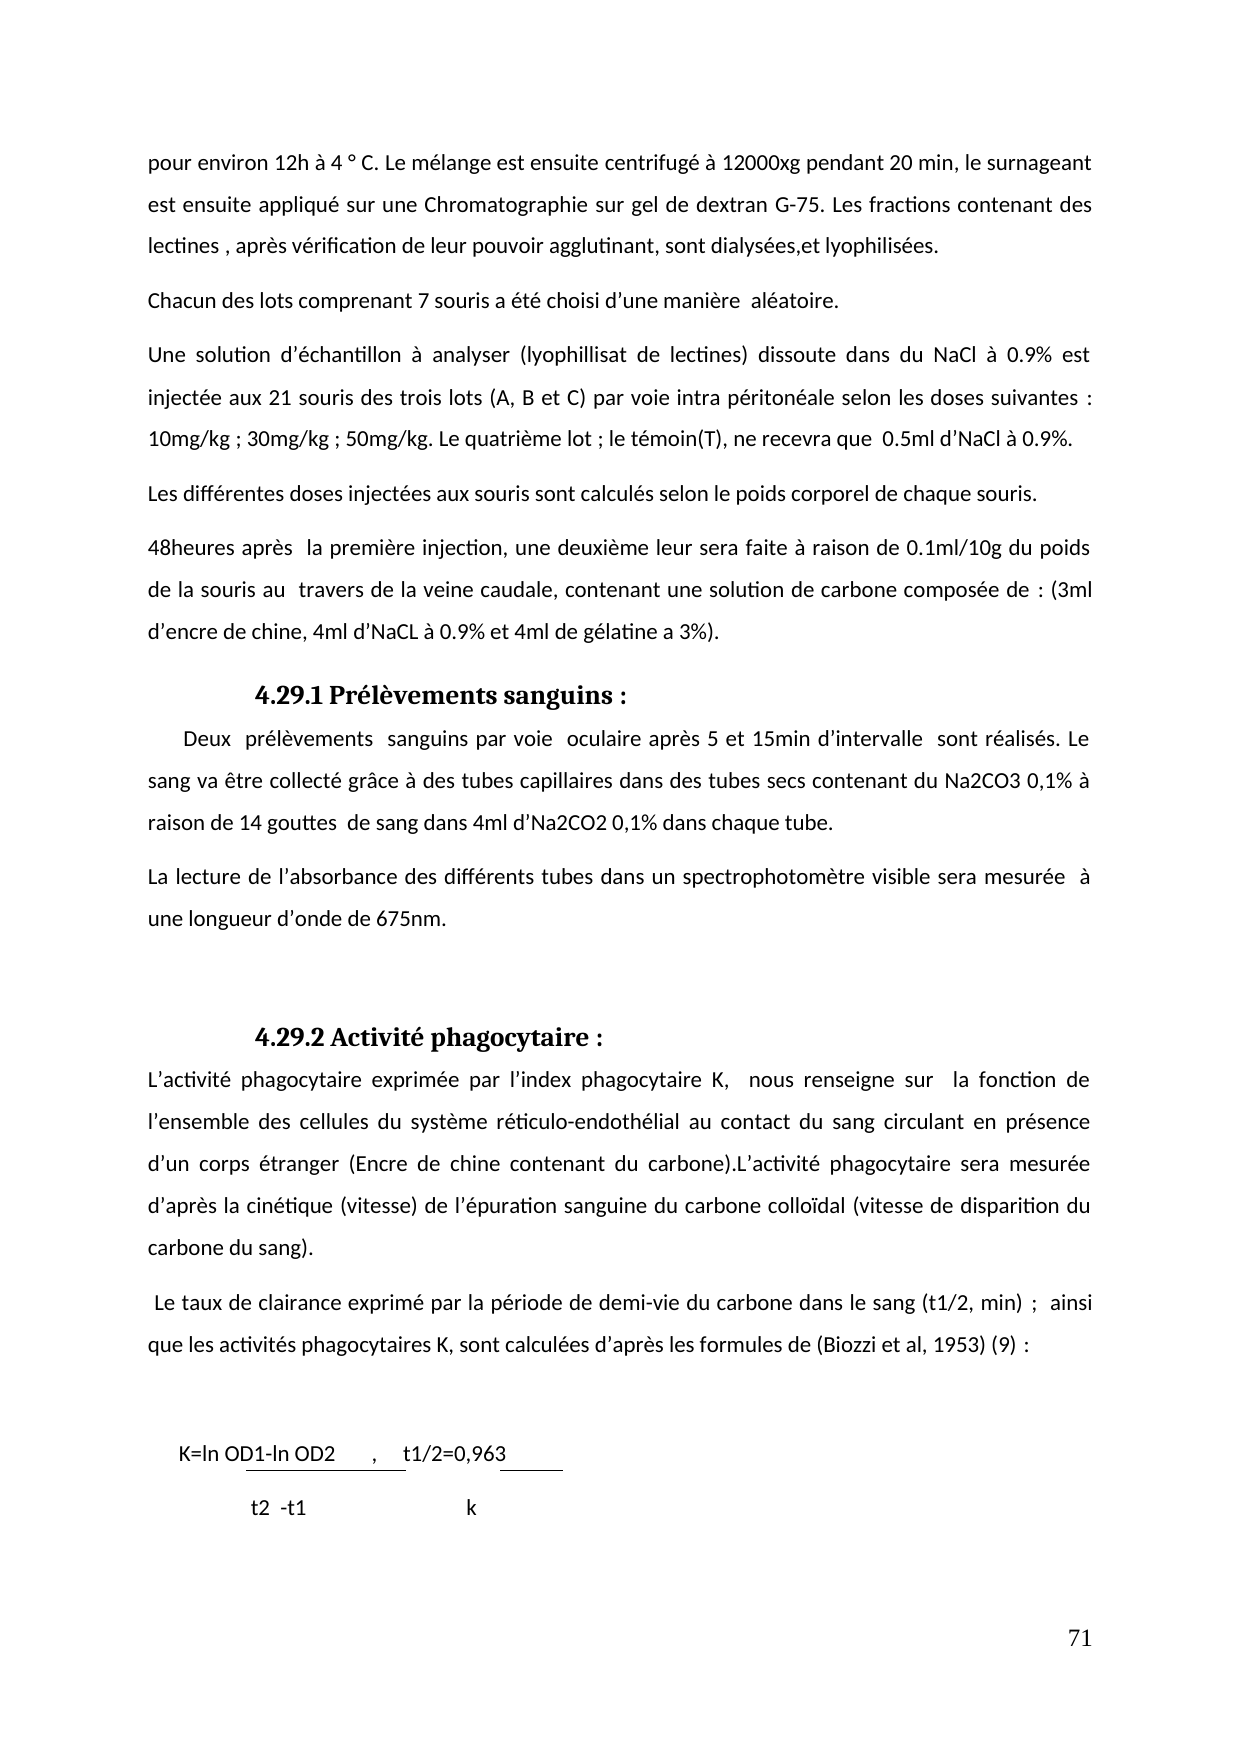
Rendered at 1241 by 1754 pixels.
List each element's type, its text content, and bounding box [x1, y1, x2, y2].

text La lecture de l’absorbance des différents tubes dans un spectrophotomètre visible sera mesurée à une longueur d’onde de 675nm. [148, 862, 1092, 932]
text Le taux de clairance exprimé par la période de demi-vie du carbone dans le sang (t1/2, min) ; ainsi que les activités phagocytaires K, sont calculées d’après les formules de (Biozzi et al, 1953) (9) : [148, 1288, 1092, 1358]
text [148, 148, 1092, 260]
text Les différentes doses injectées aux souris sont calculés selon le poids corporel de chaque souris. [148, 479, 1092, 507]
text L’activité phagocytaire exprimée par l’index phagocytaire K, nous renseigne sur la fonction de l’ensemble des cellules du système réticulo-endothélial au contact du sang circulant en présence d’un corps étranger (Encre de chine contenant du carbone).L’activité phagocytaire sera mesurée d’après la cinétique (vitesse) de l’épuration sanguine du carbone colloïdal (vitesse de disparition du carbone du sang). [148, 1065, 1092, 1261]
text Deux prélèvements sanguins par voie oculaire après 5 et 15min d’intervalle sont réalisés. Le sang va être collecté grâce à des tubes capillaires dans des tubes secs contenant du Na2CO3 0,1% à raison de 14 gouttes de sang dans 4ml d’Na2CO2 0,1% dans chaque tube. [148, 724, 1092, 836]
subtitle 4.29.1 Prélèvements sanguins : [148, 680, 1092, 711]
text t2 -t1 k [148, 1493, 1092, 1521]
subtitle 4.29.2 Activité phagocytaire : [148, 1022, 1092, 1053]
text Une solution d’échantillon à analyser (lyophillisat de lectines) dissoute dans du NaCl à 0.9% est injectée aux 21 souris des trois lots (A, B et C) par voie intra péritonéale selon les doses suivantes : 10mg/kg ; 30mg/kg ; 50mg/kg. Le quatrième lot ; le témoin(T), ne recevra que 0.5ml d’NaCl à 0.9%. [148, 341, 1092, 453]
text 48heures après la première injection, une deuxième leur sera faite à raison de 0.1ml/10g du poids de la souris au travers de la veine caudale, contenant une solution de carbone composée de : (3ml d’encre de chine, 4ml d’NaCL à 0.9% et 4ml de gélatine a 3%). [148, 533, 1092, 646]
text K=ln OD1-ln OD2 , t1/2=0,963 [148, 1439, 1092, 1467]
text Chacun des lots comprenant 7 souris a été choisi d’une manière aléatoire. [148, 286, 1092, 314]
